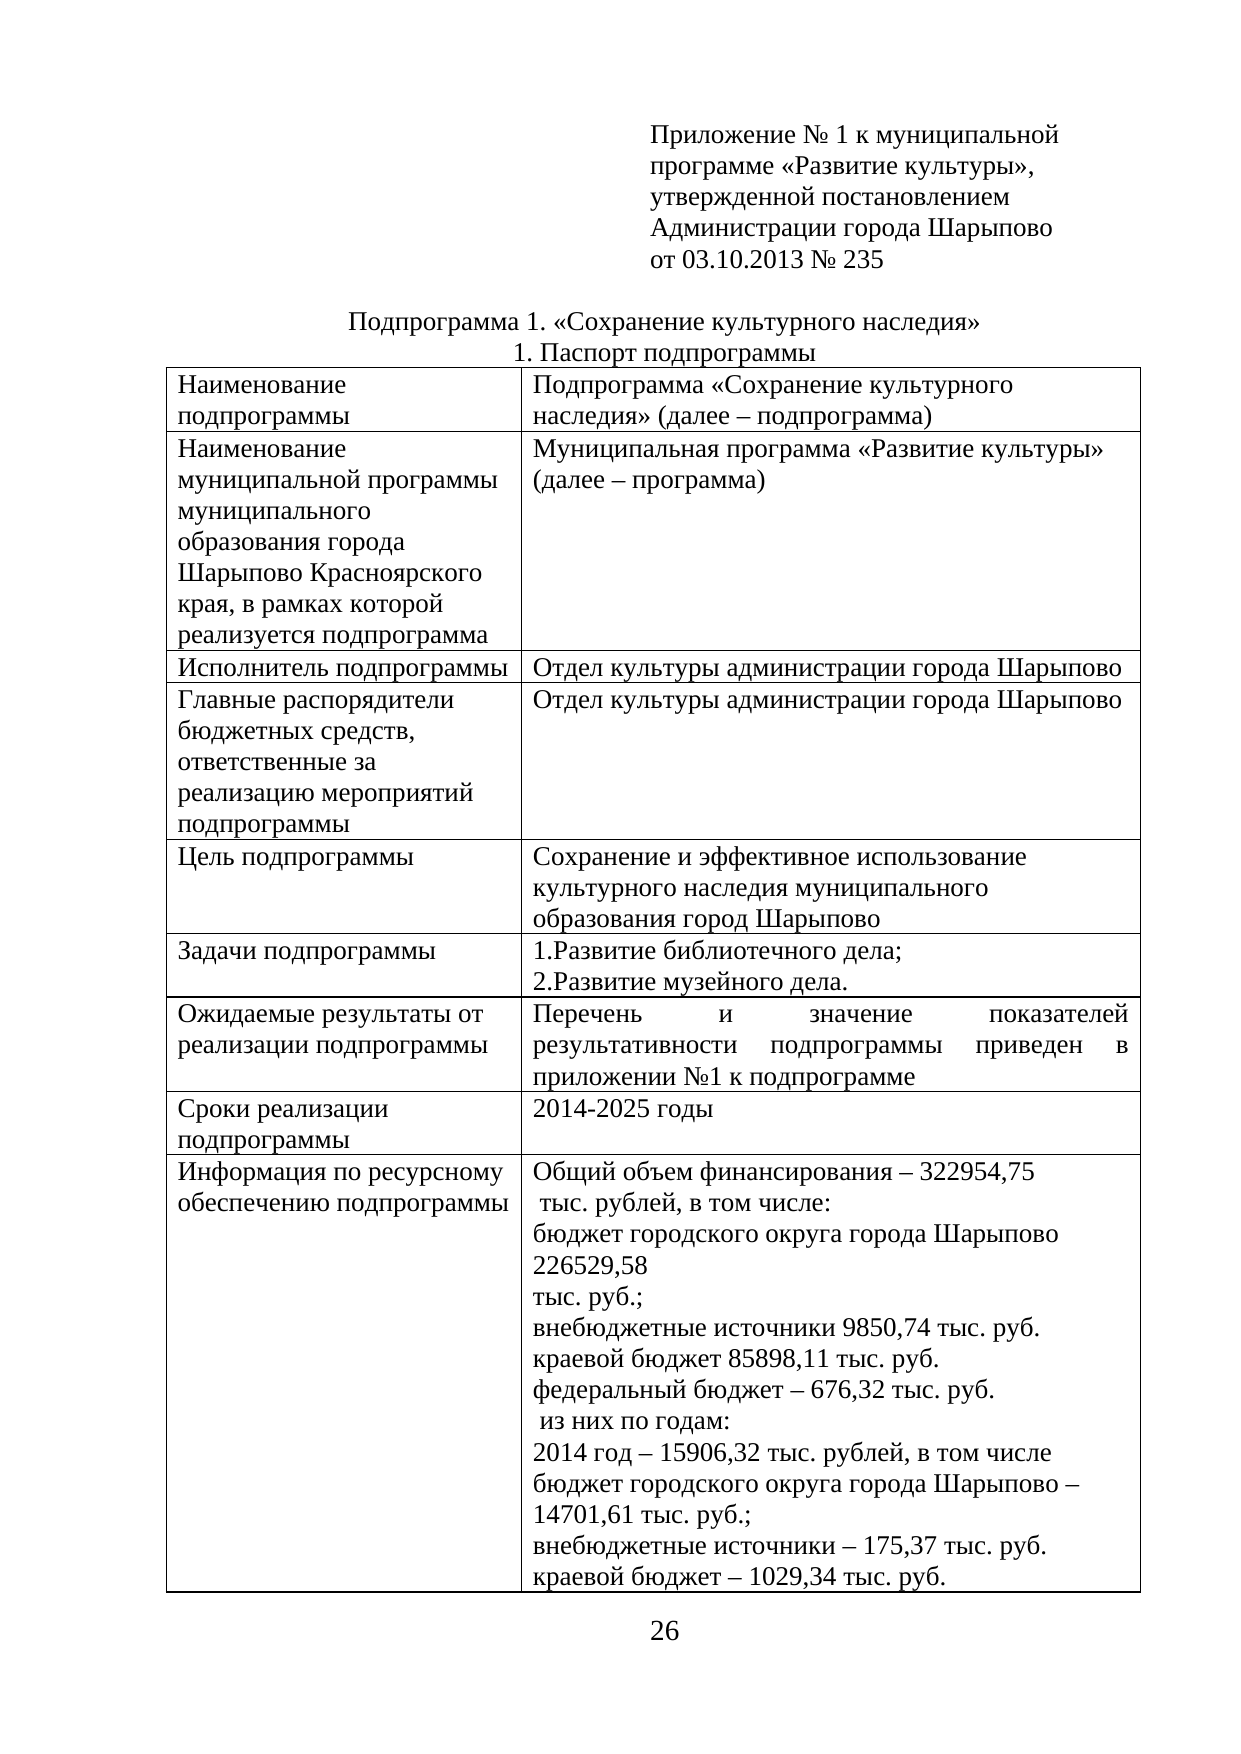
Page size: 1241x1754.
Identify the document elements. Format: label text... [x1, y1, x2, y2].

list Подпрограмма 1. «Сохранение культурного наследия» [177, 305, 1152, 336]
list 1. Паспорт подпрограммы [177, 336, 1152, 367]
table_cell Наименование муниципальной программы муниципального образования города Шарыпово Красноярского края, в рамках которой реализуется подпрограмма [167, 432, 521, 650]
title Приложение № 1 к муниципальной программе «Развитие культуры», утвержденной постановлением Администрации города Шарыпово от 03.10.2013 № 235 [650, 118, 1152, 274]
table_cell Сроки реализации подпрограммы [167, 1092, 521, 1154]
table_cell Отдел культуры администрации города Шарыпово [522, 651, 1140, 682]
table_cell Ожидаемые результаты от реализации подпрограммы [167, 998, 521, 1091]
table_header Подпрограмма «Сохранение культурного наследия» (далее – подпрограмма) [522, 368, 1140, 431]
table_header Наименование подпрограммы [167, 368, 521, 431]
table_cell Перечень и значение показателей результативности подпрограммы приведен в приложении №1 к подпрограмме [522, 998, 1140, 1091]
table_cell Отдел культуры администрации города Шарыпово [522, 683, 1140, 839]
table_cell 2014-2025 годы [522, 1092, 1140, 1154]
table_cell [167, 1155, 521, 1591]
table_cell Исполнитель подпрограммы [167, 651, 521, 682]
table_cell Задачи подпрограммы [167, 934, 521, 996]
table_cell 1.Развитие библиотечного дела; 2.Развитие музейного дела. [522, 934, 1140, 996]
table_cell Главные распорядители бюджетных средств, ответственные за реализацию мероприятий подпрограммы [167, 683, 521, 839]
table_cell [522, 1155, 1140, 1591]
table_cell Муниципальная программа «Развитие культуры» (далее – программа) [522, 432, 1140, 650]
table_cell Цель подпрограммы [167, 840, 521, 933]
table_cell Сохранение и эффективное использование культурного наследия муниципального образования город Шарыпово [522, 840, 1140, 933]
